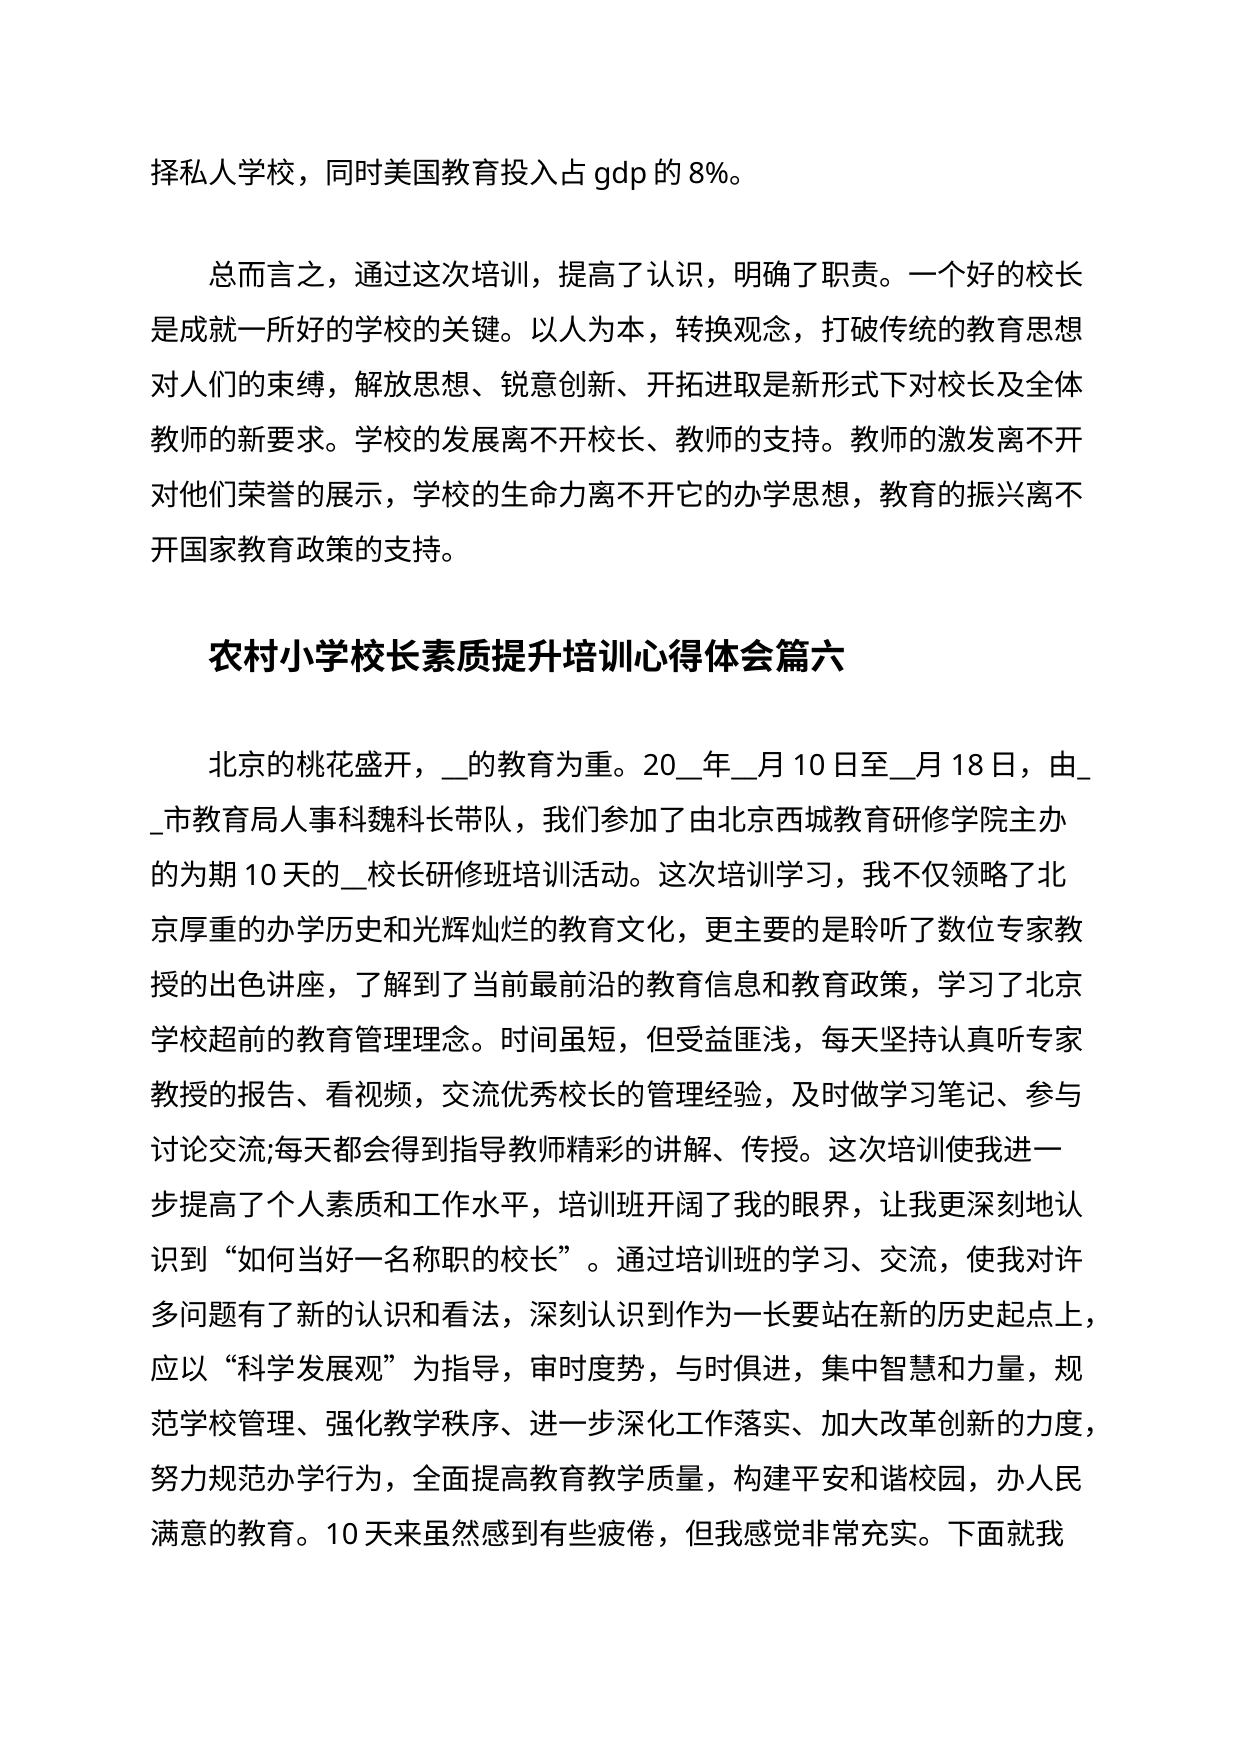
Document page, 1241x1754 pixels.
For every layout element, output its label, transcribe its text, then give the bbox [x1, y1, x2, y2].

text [150, 742, 1090, 1553]
text 总而言之，通过这次培训，提高了认识，明确了职责。一个好的校长是成就一所好的学校的关键。以人为本，转换观念，打破传统的教育思想对人们的束缚，解放思想、锐意创新、开拓进取是新形式下对校长及全体教师的新要求。学校的发展离不开校长、教师的支持。教师的激发离不开对他们荣誉的展示，学校的生命力离不开它的办学思想，教育的振兴离不开国家教育政策的支持。 [150, 252, 1090, 569]
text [150, 150, 1090, 192]
text 农村小学校长素质提升培训心得体会篇六 [150, 628, 1090, 679]
